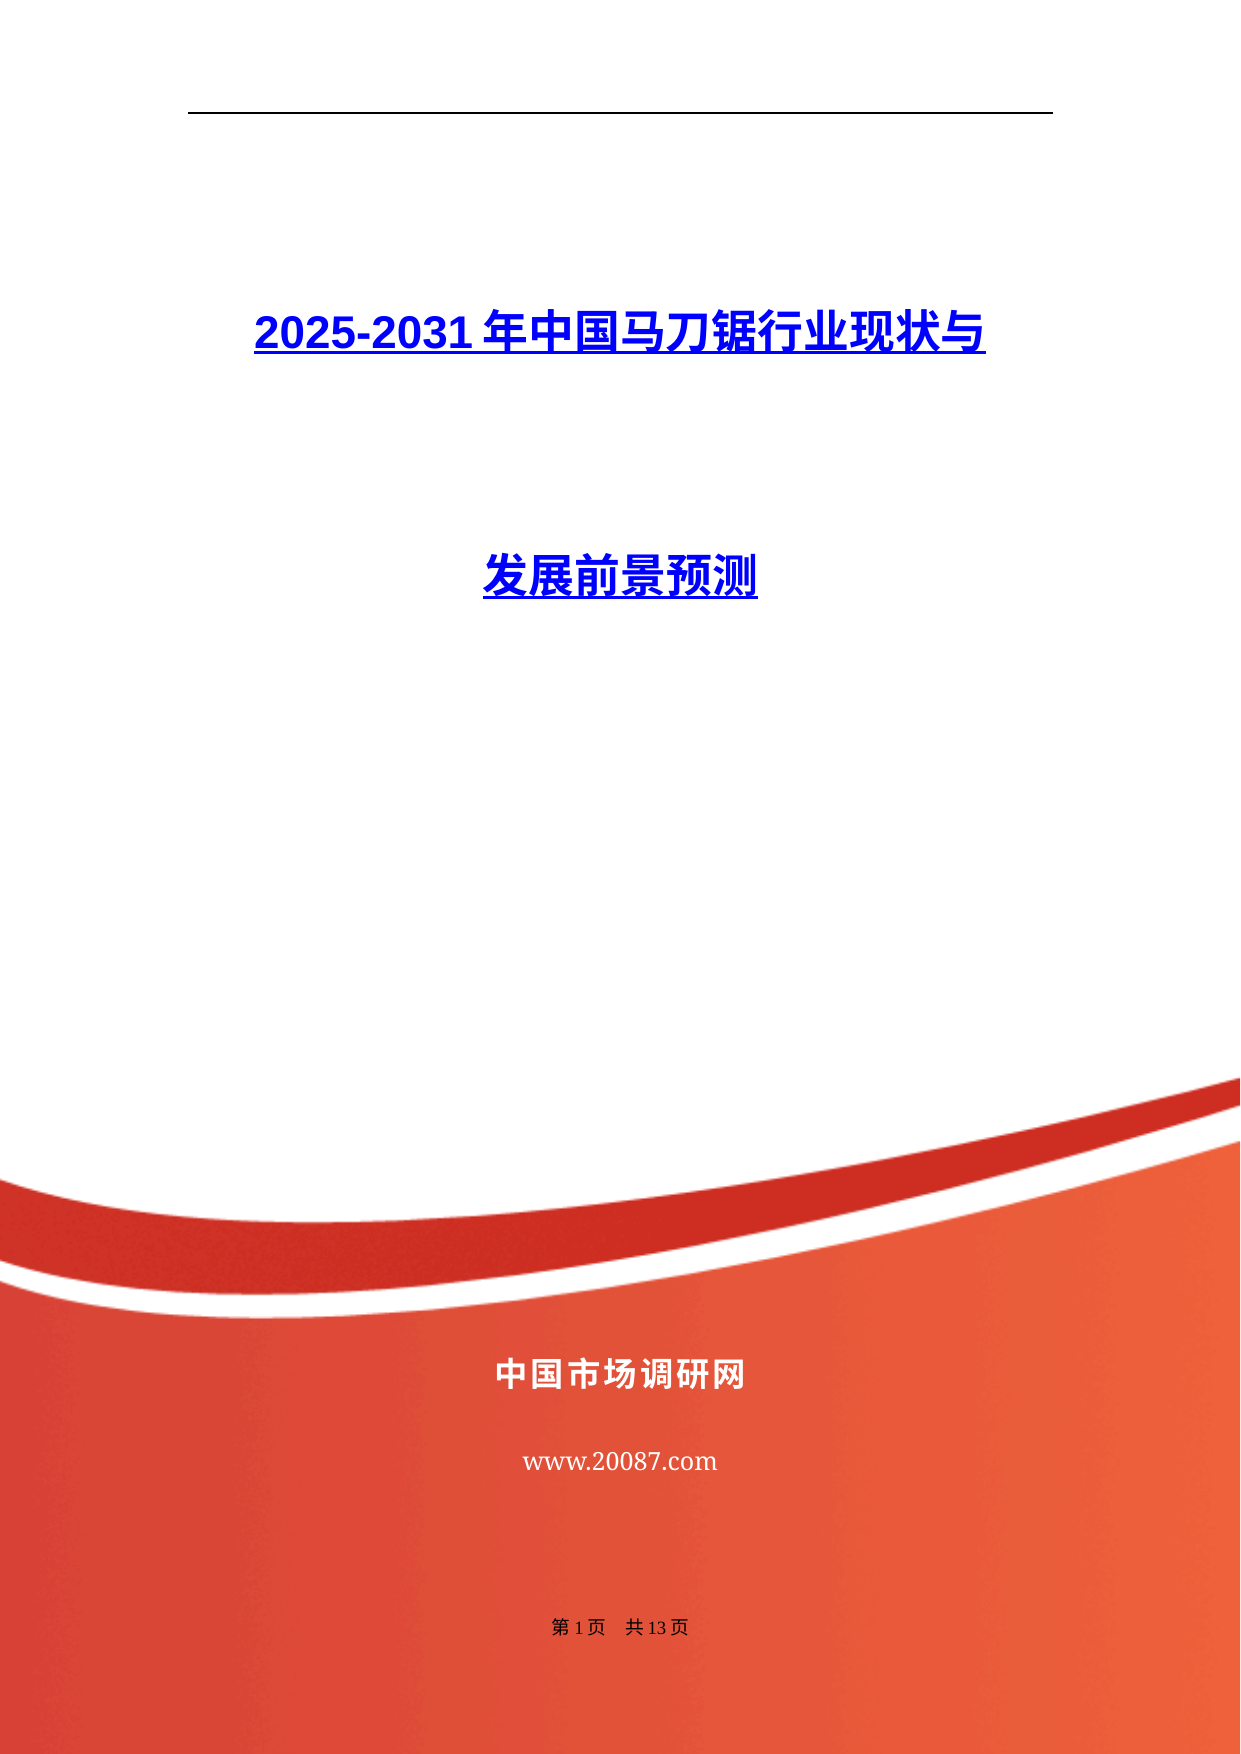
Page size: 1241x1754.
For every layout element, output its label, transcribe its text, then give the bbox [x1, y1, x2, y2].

table_header 2025-2031年中国马刀锯行业现状与发展前景预测 [188, 207, 1053, 773]
picture [0, 1006, 1241, 1754]
subtitle 中国市场调研网 [187, 1339, 1053, 1404]
text www.20087.com [187, 1428, 1053, 1493]
